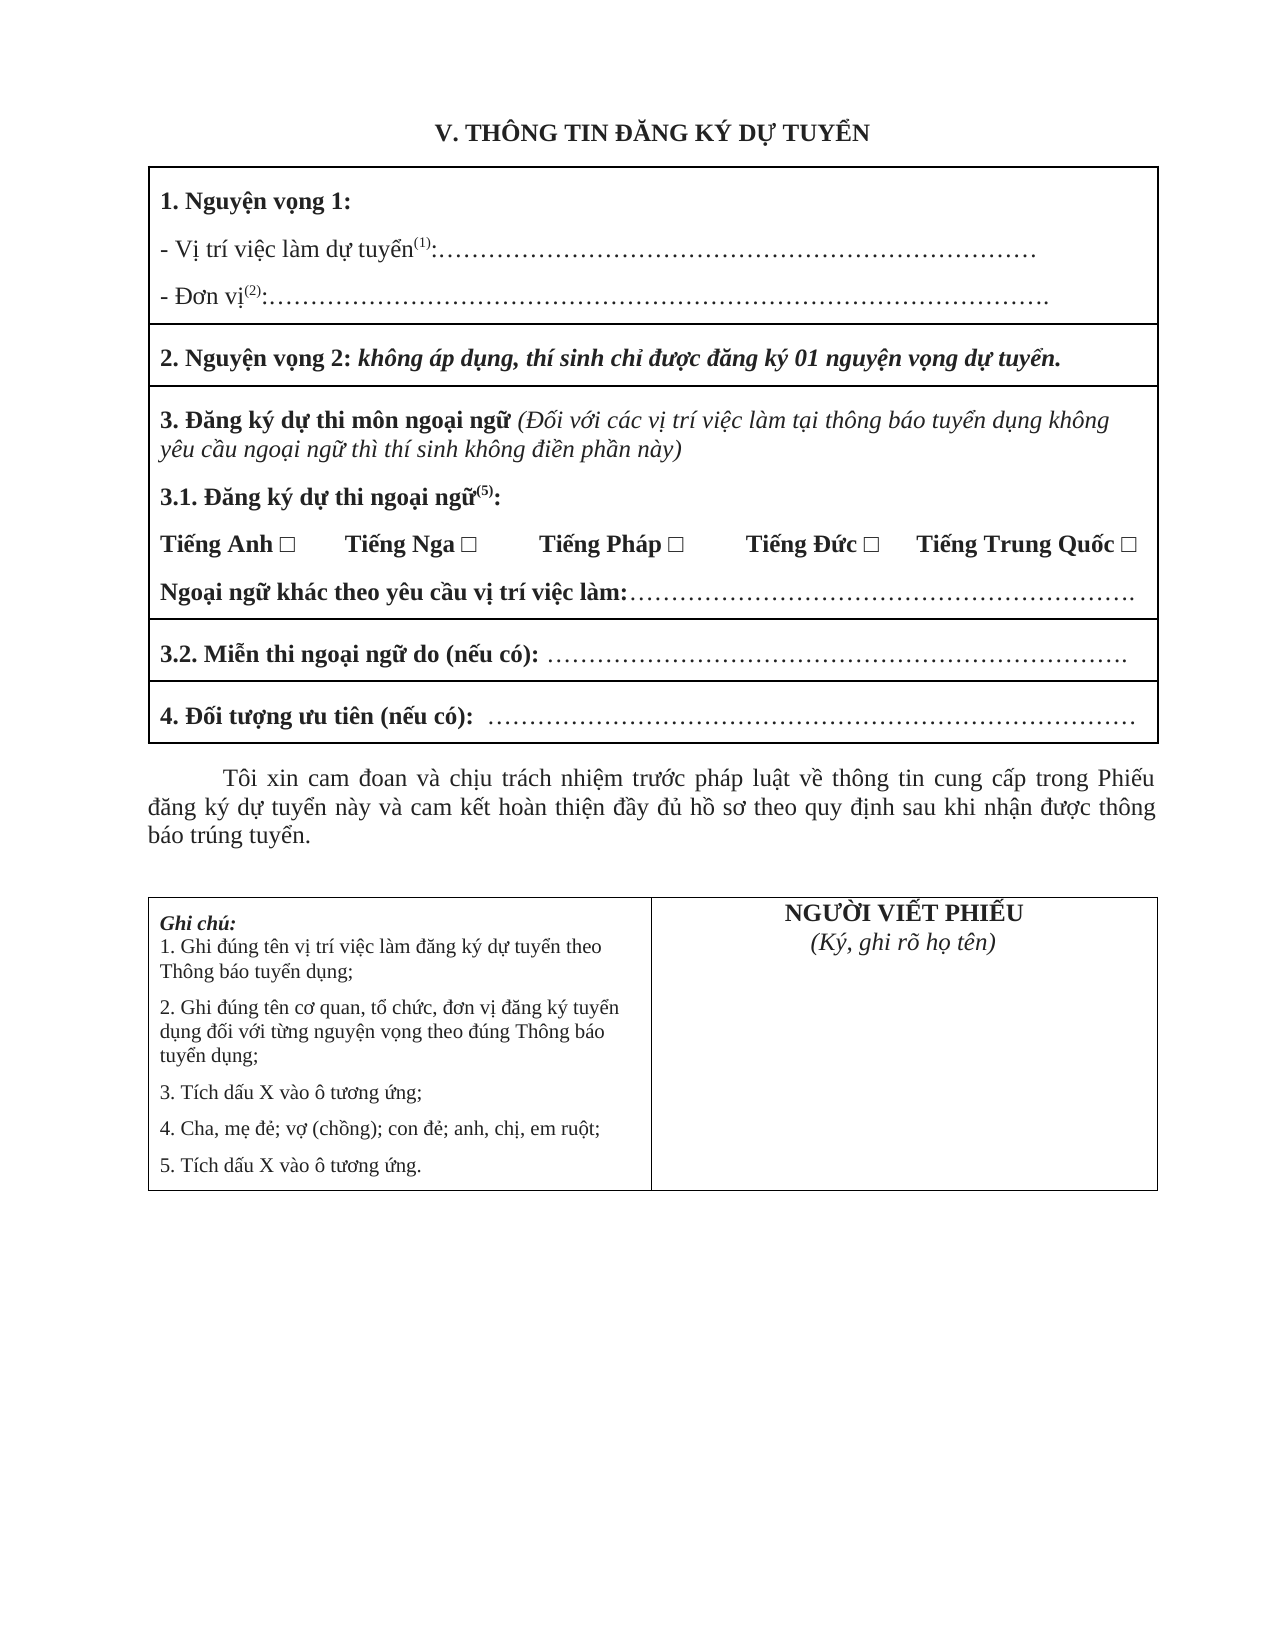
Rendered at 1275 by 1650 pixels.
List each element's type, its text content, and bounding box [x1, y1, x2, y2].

table_header Ghi chú: 1. Ghi đúng tên vị trí việc làm đăng ký dự tuyển theo Thông báo tuyển dụng; 2. Ghi đúng tên cơ quan, tổ chức, đơn vị đăng ký tuyển dụng đối với từng nguyện vọng theo đúng Thông báo tuyển dụng; 3. Tích dấu X vào ô tương ứng; 4. Cha, mẹ đẻ; vợ (chồng); con đẻ; anh, chị, em ruột; 5. Tích dấu X vào ô tương ứng. [149, 898, 651, 1189]
text Tôi xin cam đoan và chịu trách nhiệm trước pháp luật về thông tin cung cấp trong Phiếu đăng ký dự tuyển này và cam kết hoàn thiện đầy đủ hồ sơ theo quy định sau khi nhận được thông báo trúng tuyển. [148, 763, 1157, 849]
table_cell 4. Đối tượng ưu tiên (nếu có): …………………………………………………………………… [150, 682, 1157, 742]
table_cell 3.2. Miễn thi ngoại ngữ do (nếu có): ……………………………………………………………. [150, 620, 1157, 680]
table_header 1. Nguyện vọng 1: - Vị trí việc làm dự tuyển(1):……………………………………………………………… - Đơn vị(2):…………………………………………………………………………………. [150, 168, 1157, 323]
table_header NGƯỜI VIẾT PHIẾU (Ký, ghi rõ họ tên) [652, 898, 1157, 1189]
table_cell 2. Nguyện vọng 2: không áp dụng, thí sinh chỉ được đăng ký 01 nguyện vọng dự tuyển. [150, 325, 1157, 385]
text V. THÔNG TIN ĐĂNG KÝ DỰ TUYỂN [148, 118, 1157, 147]
table_cell 3. Đăng ký dự thi môn ngoại ngữ (Đối với các vị trí việc làm tại thông báo tuyển dụng không yêu cầu ngoại ngữ thì thí sinh không điền phần này) 3.1. Đăng ký dự thi ngoại ngữ(5): Tiếng Anh □ Tiếng Nga □ Tiếng Pháp □ Tiếng Đức □ Tiếng Trung Quốc □ Ngoại ngữ khác theo yêu cầu vị trí việc làm:……………………………………………………. [150, 387, 1157, 618]
